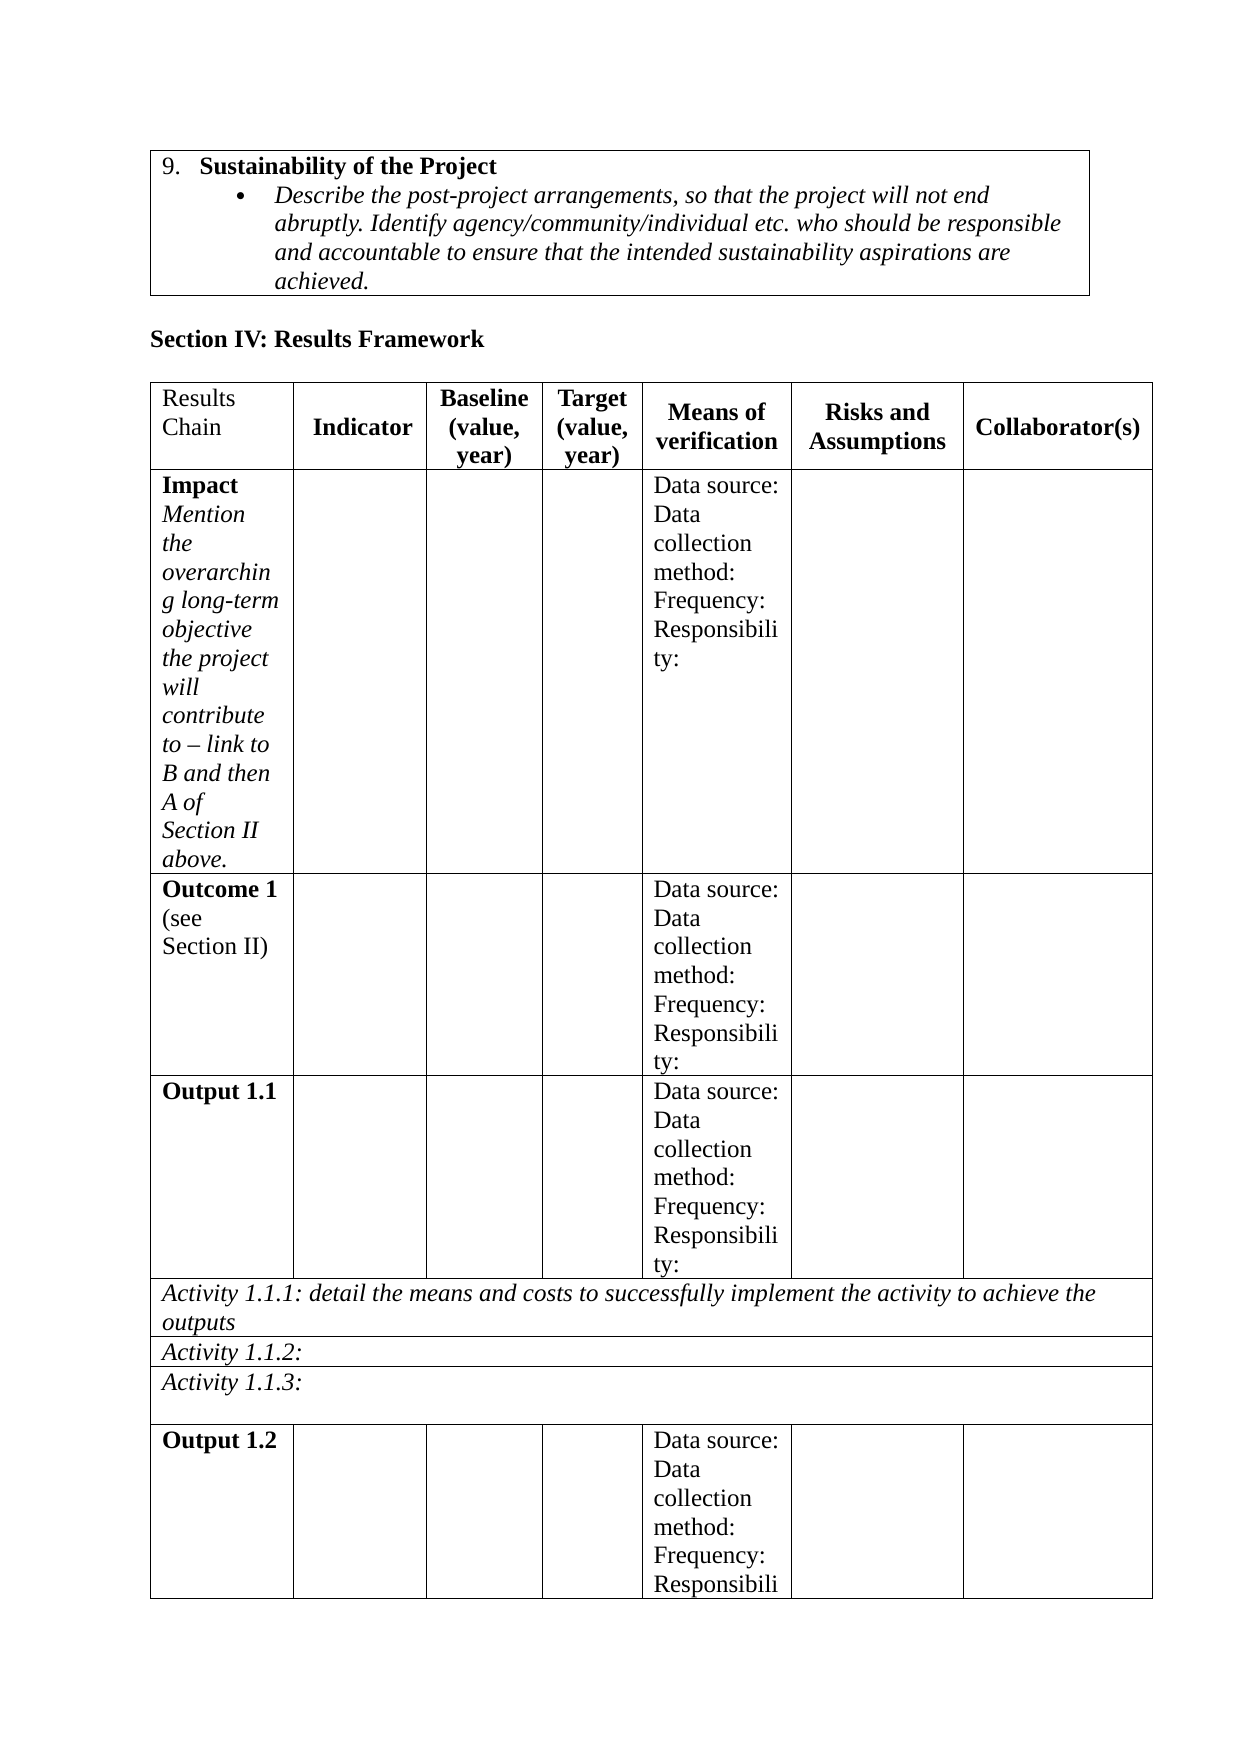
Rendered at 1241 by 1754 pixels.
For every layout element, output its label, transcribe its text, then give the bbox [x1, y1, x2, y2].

table_header Baseline (value, year) [427, 383, 542, 469]
table_cell Outcome 1 (see Section II) [151, 874, 293, 1075]
table_cell [543, 1425, 642, 1598]
text Section IV: Results Framework [150, 324, 1090, 353]
table_header Target (value, year) [543, 383, 642, 469]
table_header Risks and Assumptions [792, 383, 963, 469]
table_cell Activity 1.1.2: [151, 1337, 1152, 1366]
table_cell Activity 1.1.1: detail the means and costs to successfully implement the activity to achieve the outputs [151, 1279, 1152, 1336]
table_cell [543, 470, 642, 873]
table_cell [543, 874, 642, 1075]
table_cell [427, 874, 542, 1075]
table_cell Sustainability of the Project Describe the post-project arrangements, so that the project will not end abruptly. Identify agency/community/individual etc. who should be responsible and accountable to ensure that the intended sustainability aspirations are achieved. [151, 151, 1089, 295]
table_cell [643, 1425, 791, 1598]
table_cell [964, 1425, 1152, 1598]
table_header Means of verification [643, 383, 791, 469]
table_cell [964, 470, 1152, 873]
table_cell [792, 874, 963, 1075]
table_cell [964, 874, 1152, 1075]
table_cell [427, 1425, 542, 1598]
table_cell [792, 1076, 963, 1277]
table_header Results Chain [151, 383, 293, 469]
table_cell Activity 1.1.3: [151, 1367, 1152, 1424]
table_cell [427, 470, 542, 873]
table_cell [294, 1076, 426, 1277]
table_cell Output 1.2 [151, 1425, 293, 1598]
table_cell [792, 1425, 963, 1598]
table_cell Impact Mention the overarching long-term objective the project will contribute to – link to B and then A of Section II above. [151, 470, 293, 873]
table_cell Data source: Data collection method: Frequency: Responsibility: [643, 874, 791, 1075]
table_cell [294, 874, 426, 1075]
table_cell [427, 1076, 542, 1277]
table_cell Data source: Data collection method: Frequency: Responsibility: [643, 470, 791, 873]
table_cell [543, 1076, 642, 1277]
table_cell [294, 470, 426, 873]
table_cell [964, 1076, 1152, 1277]
table_cell Output 1.1 [151, 1076, 293, 1277]
table_cell [294, 1425, 426, 1598]
table_cell [792, 470, 963, 873]
table_header Indicator [294, 383, 426, 469]
table_header Collaborator(s) [964, 383, 1152, 469]
table_cell Data source: Data collection method: Frequency: Responsibility: [643, 1076, 791, 1277]
